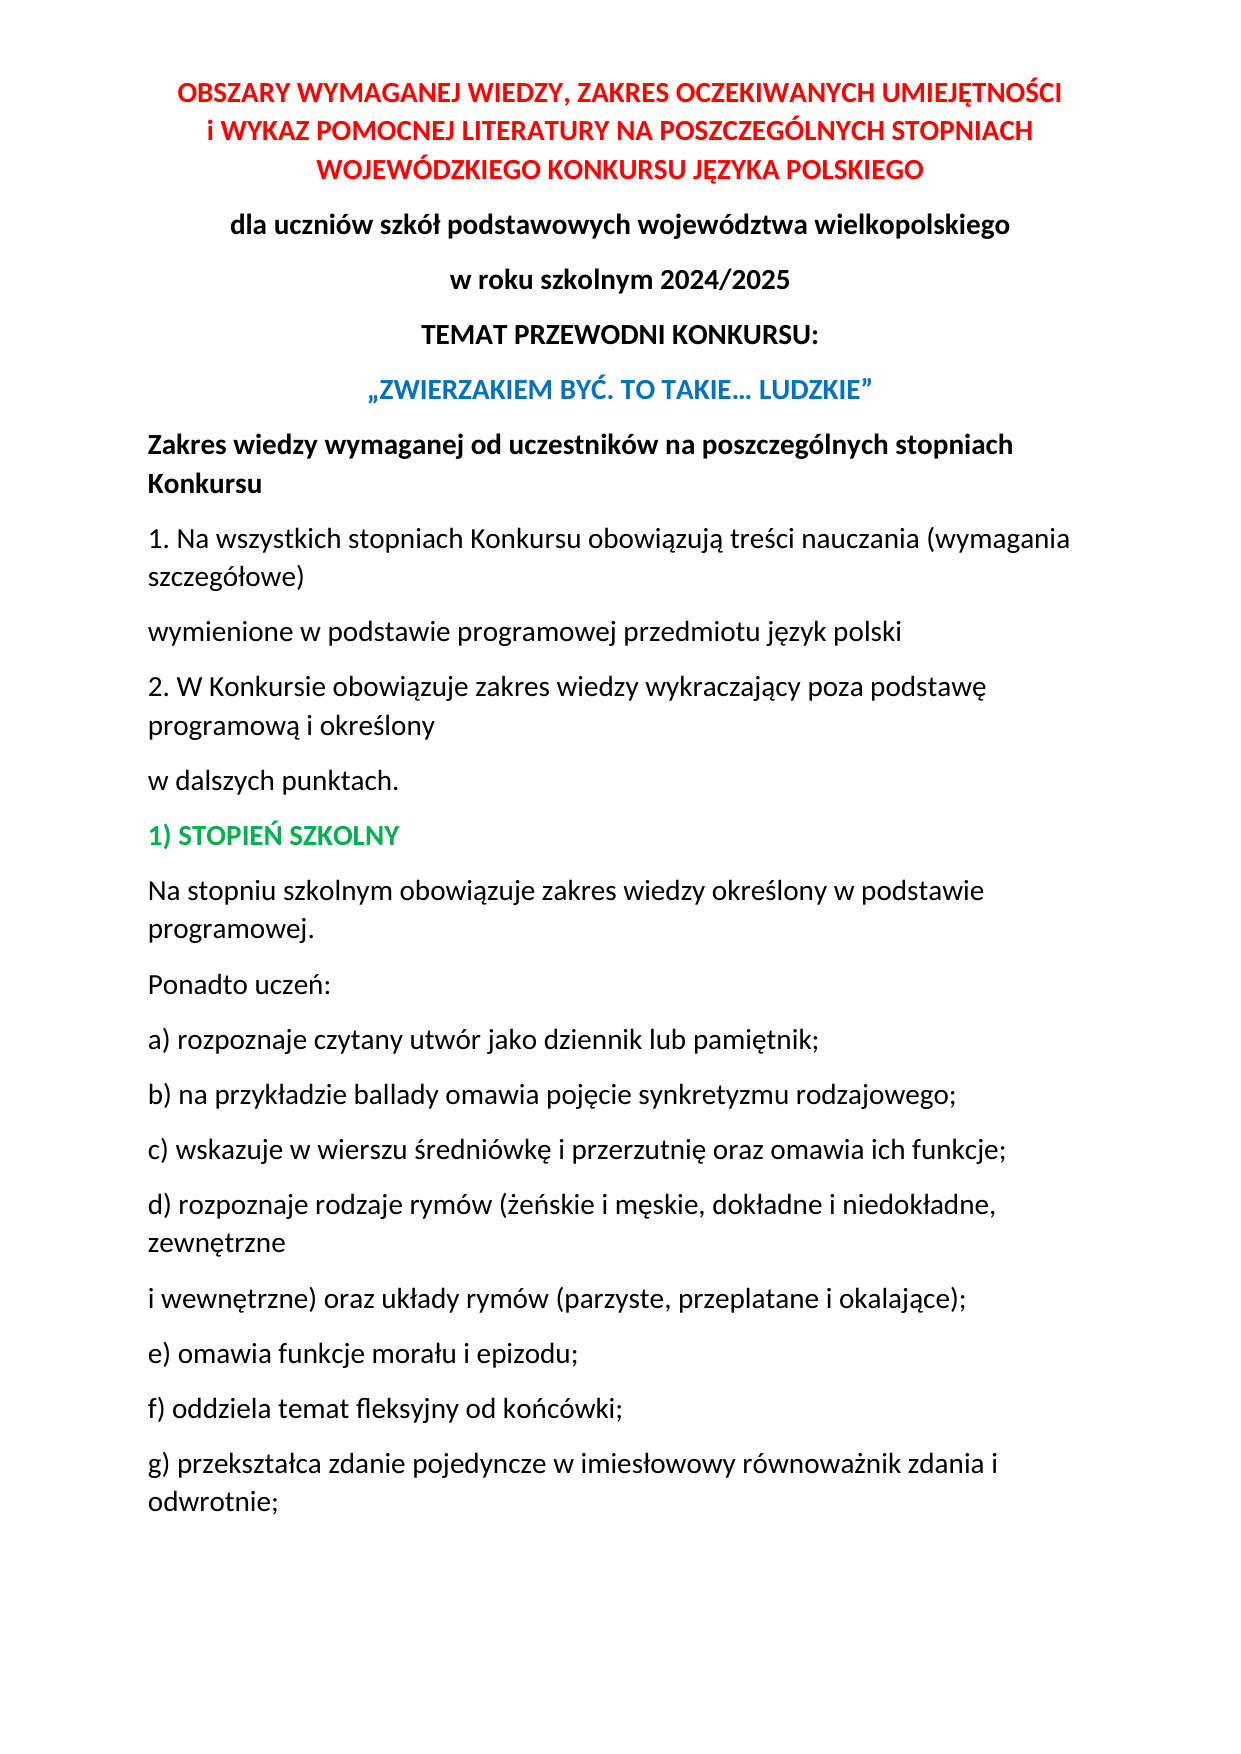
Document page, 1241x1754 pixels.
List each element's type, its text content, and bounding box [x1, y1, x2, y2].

text „ZWIERZAKIEM BYĆ. TO TAKIE… LUDZKIE” [148, 371, 1093, 407]
text Zakres wiedzy wymaganej od uczestników na poszczególnych stopniach Konkursu [148, 426, 1093, 500]
text TEMAT PRZEWODNI KONKURSU: [148, 316, 1093, 352]
text dla uczniów szkół podstawowych województwa wielkopolskiego [148, 206, 1093, 241]
text w dalszych punktach. [148, 762, 1093, 798]
text d) rozpoznaje rodzaje rymów (żeńskie i męskie, dokładne i niedokładne, zewnętrzne [148, 1186, 1093, 1260]
text g) przekształca zdanie pojedyncze w imiesłowowy równoważnik zdania i odwrotnie; [148, 1445, 1093, 1519]
text e) omawia funkcje morału i epizodu; [148, 1335, 1093, 1370]
text w roku szkolnym 2024/2025 [148, 261, 1093, 297]
text OBSZARY WYMAGANEJ WIEDZY, ZAKRES OCZEKIWANYCH UMIEJĘTNOŚCI i WYKAZ POMOCNEJ LITERATURY NA POSZCZEGÓLNYCH STOPNIACH WOJEWÓDZKIEGO KONKURSU JĘZYKA POLSKIEGO [148, 74, 1093, 186]
text i wewnętrzne) oraz układy rymów (parzyste, przeplatane i okalające); [148, 1280, 1093, 1315]
text Na stopniu szkolnym obowiązuje zakres wiedzy określony w podstawie programowej. [148, 872, 1093, 946]
text Ponadto uczeń: [148, 966, 1093, 1001]
text b) na przykładzie ballady omawia pojęcie synkretyzmu rodzajowego; [148, 1076, 1093, 1112]
text 2. W Konkursie obowiązuje zakres wiedzy wykraczający poza podstawę programową i określony [148, 668, 1093, 742]
text 1) STOPIEŃ SZKOLNY [148, 817, 1093, 853]
text c) wskazuje w wierszu średniówkę i przerzutnię oraz omawia ich funkcje; [148, 1131, 1093, 1167]
text f) oddziela temat fleksyjny od końcówki; [148, 1390, 1093, 1426]
text 1. Na wszystkich stopniach Konkursu obowiązują treści nauczania (wymagania szczegółowe) [148, 520, 1093, 594]
text wymienione w podstawie programowej przedmiotu język polski [148, 613, 1093, 649]
text a) rozpoznaje czytany utwór jako dziennik lub pamiętnik; [148, 1021, 1093, 1056]
